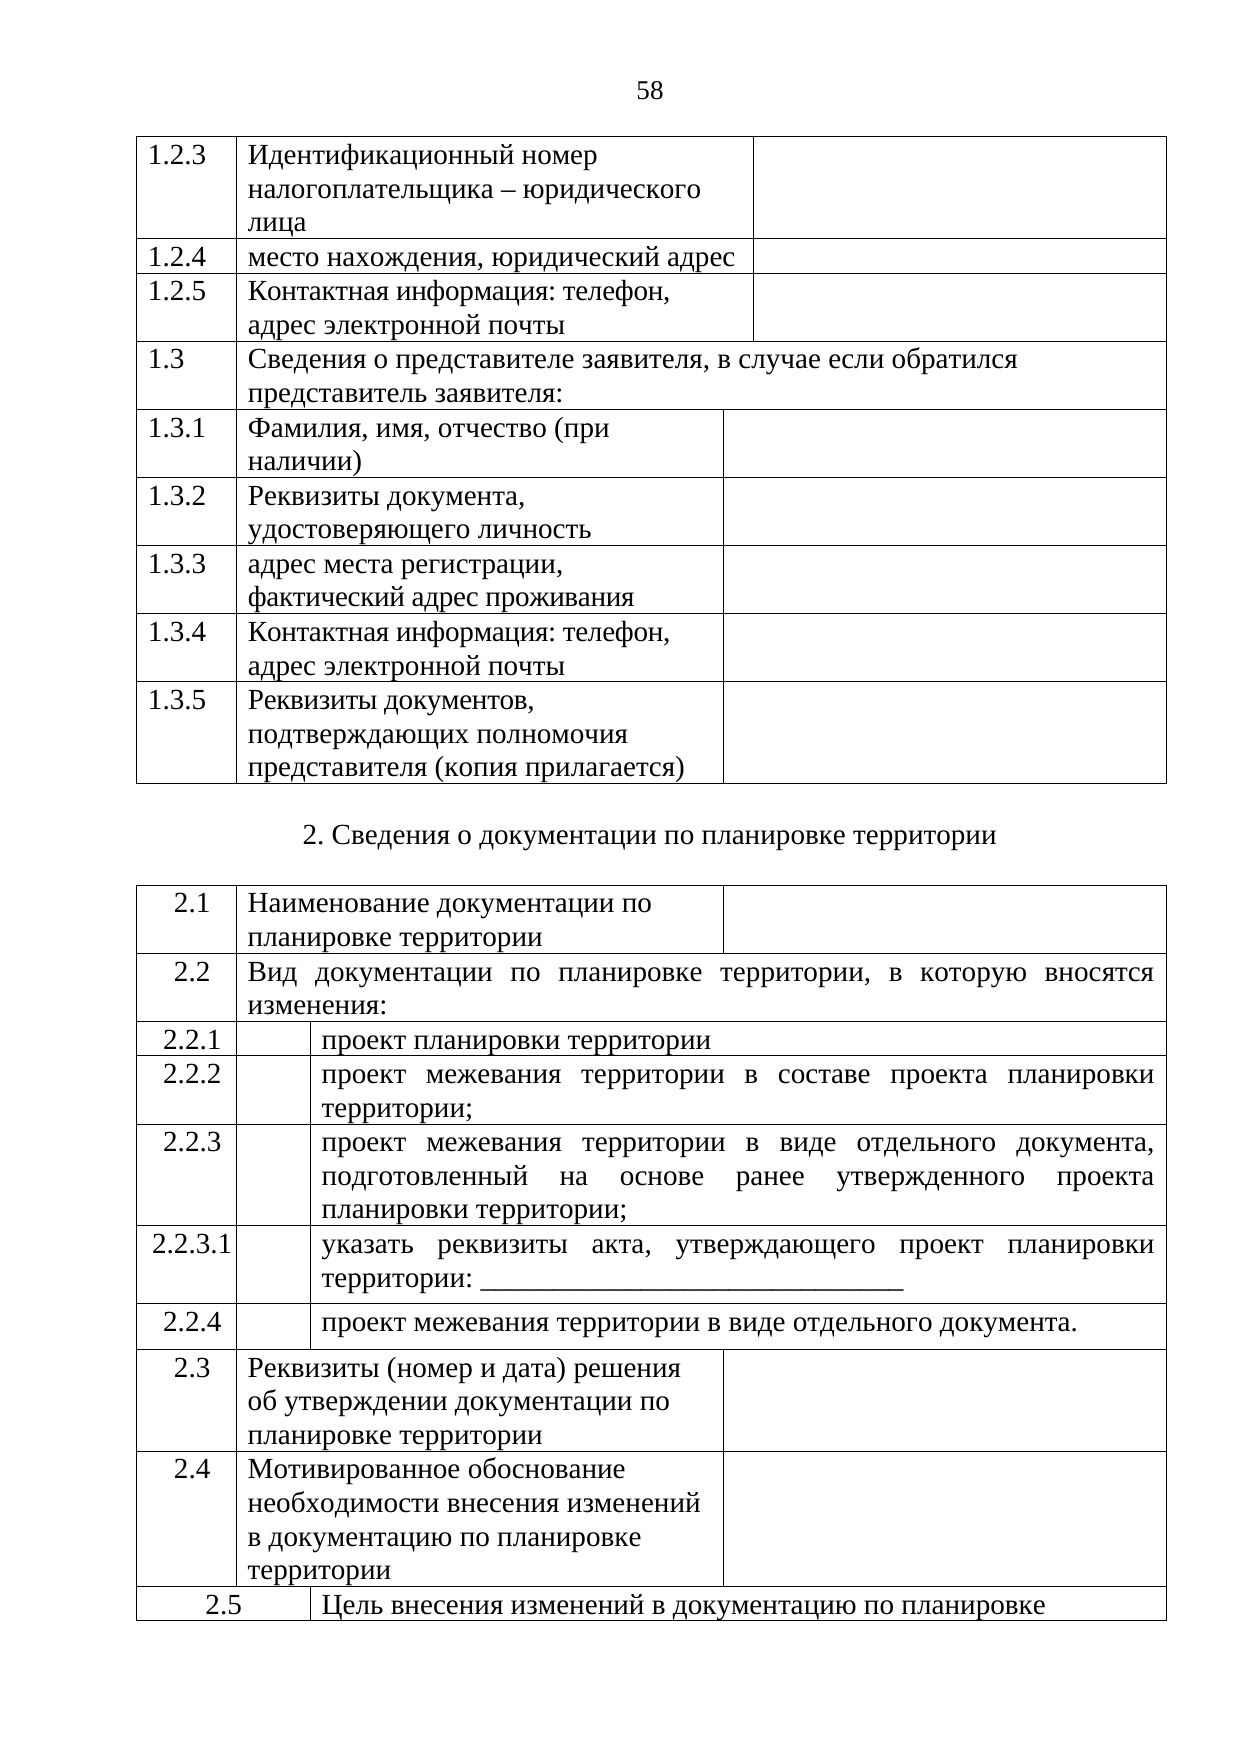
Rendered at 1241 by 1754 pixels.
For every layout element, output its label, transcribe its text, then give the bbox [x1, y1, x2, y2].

table_cell 1.3.1 [137, 410, 236, 477]
table_cell [724, 682, 1166, 783]
table_cell [237, 1022, 310, 1055]
table_cell Реквизиты документа, удостоверяющего личность [237, 478, 723, 545]
table_cell проект межевания территории в составе проекта планировки территории; [311, 1056, 1166, 1123]
table_cell адрес места регистрации, фактический адрес проживания [237, 546, 723, 613]
table_cell Вид документации по планировке территории, в которую вносятся изменения: [237, 954, 1166, 1021]
table_cell 1.3.2 [137, 478, 236, 545]
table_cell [311, 1587, 1166, 1620]
table_cell [237, 1226, 310, 1303]
table_cell 1.3.5 [137, 682, 236, 783]
table_cell Реквизиты документов, подтверждающих полномочия представителя (копия прилагается) [237, 682, 723, 783]
table_cell Контактная информация: телефон, адрес электронной почты [237, 274, 753, 341]
table_cell 2.2 [137, 954, 236, 1021]
table_cell 2.5 [137, 1587, 310, 1620]
table_cell 2.4 [137, 1452, 236, 1586]
table_cell [754, 239, 1166, 272]
table_cell 1.2.4 [137, 239, 236, 272]
table_cell Контактная информация: телефон, адрес электронной почты [237, 614, 723, 681]
table_cell Сведения о представителе заявителя, в случае если обратился представитель заявителя: [237, 342, 1166, 409]
table_cell 2.2.4 [137, 1304, 236, 1349]
table_cell [724, 410, 1166, 477]
table_cell [237, 1056, 310, 1123]
table_cell [724, 1350, 1166, 1451]
table_cell 1.2.3 [137, 137, 236, 238]
table_cell 1.3.3 [137, 546, 236, 613]
table_cell [754, 137, 1166, 238]
table_header Наименование документации по планировке территории [237, 886, 723, 953]
table_cell 1.3 [137, 342, 236, 409]
table_cell 2.2.2 [137, 1056, 236, 1123]
table_cell 2.2.1 [137, 1022, 236, 1055]
table_cell 2.2.3.1 [137, 1226, 236, 1303]
table_cell 2.3 [137, 1350, 236, 1451]
table_header 2.1 [137, 886, 236, 953]
table_cell [237, 1304, 310, 1349]
text 2. Сведения о документации по планировке территории [148, 817, 1152, 851]
table_cell указать реквизиты акта, утверждающего проект планировки территории: _____________________________ [311, 1226, 1166, 1303]
table_cell проект межевания территории в виде отдельного документа. [311, 1304, 1166, 1349]
table_cell проект планировки территории [311, 1022, 1166, 1055]
table_cell 2.2.3 [137, 1125, 236, 1225]
table_cell [724, 478, 1166, 545]
table_cell проект межевания территории в виде отдельного документа, подготовленный на основе ранее утвержденного проекта планировки территории; [311, 1125, 1166, 1225]
table_cell Идентификационный номер налогоплательщика – юридического лица [237, 137, 753, 238]
table_cell [724, 1452, 1166, 1586]
table_cell место нахождения, юридический адрес [237, 239, 753, 272]
table_cell Реквизиты (номер и дата) решения об утверждении документации по планировке территории [237, 1350, 723, 1451]
table_cell [754, 274, 1166, 341]
table_cell Мотивированное обоснование необходимости внесения изменений в документацию по планировке территории [237, 1452, 723, 1586]
table_cell [724, 614, 1166, 681]
table_cell Фамилия, имя, отчество (при наличии) [237, 410, 723, 477]
table_header [724, 886, 1166, 953]
table_cell 1.3.4 [137, 614, 236, 681]
table_cell [724, 546, 1166, 613]
table_cell 1.2.5 [137, 274, 236, 341]
table_cell [237, 1125, 310, 1225]
